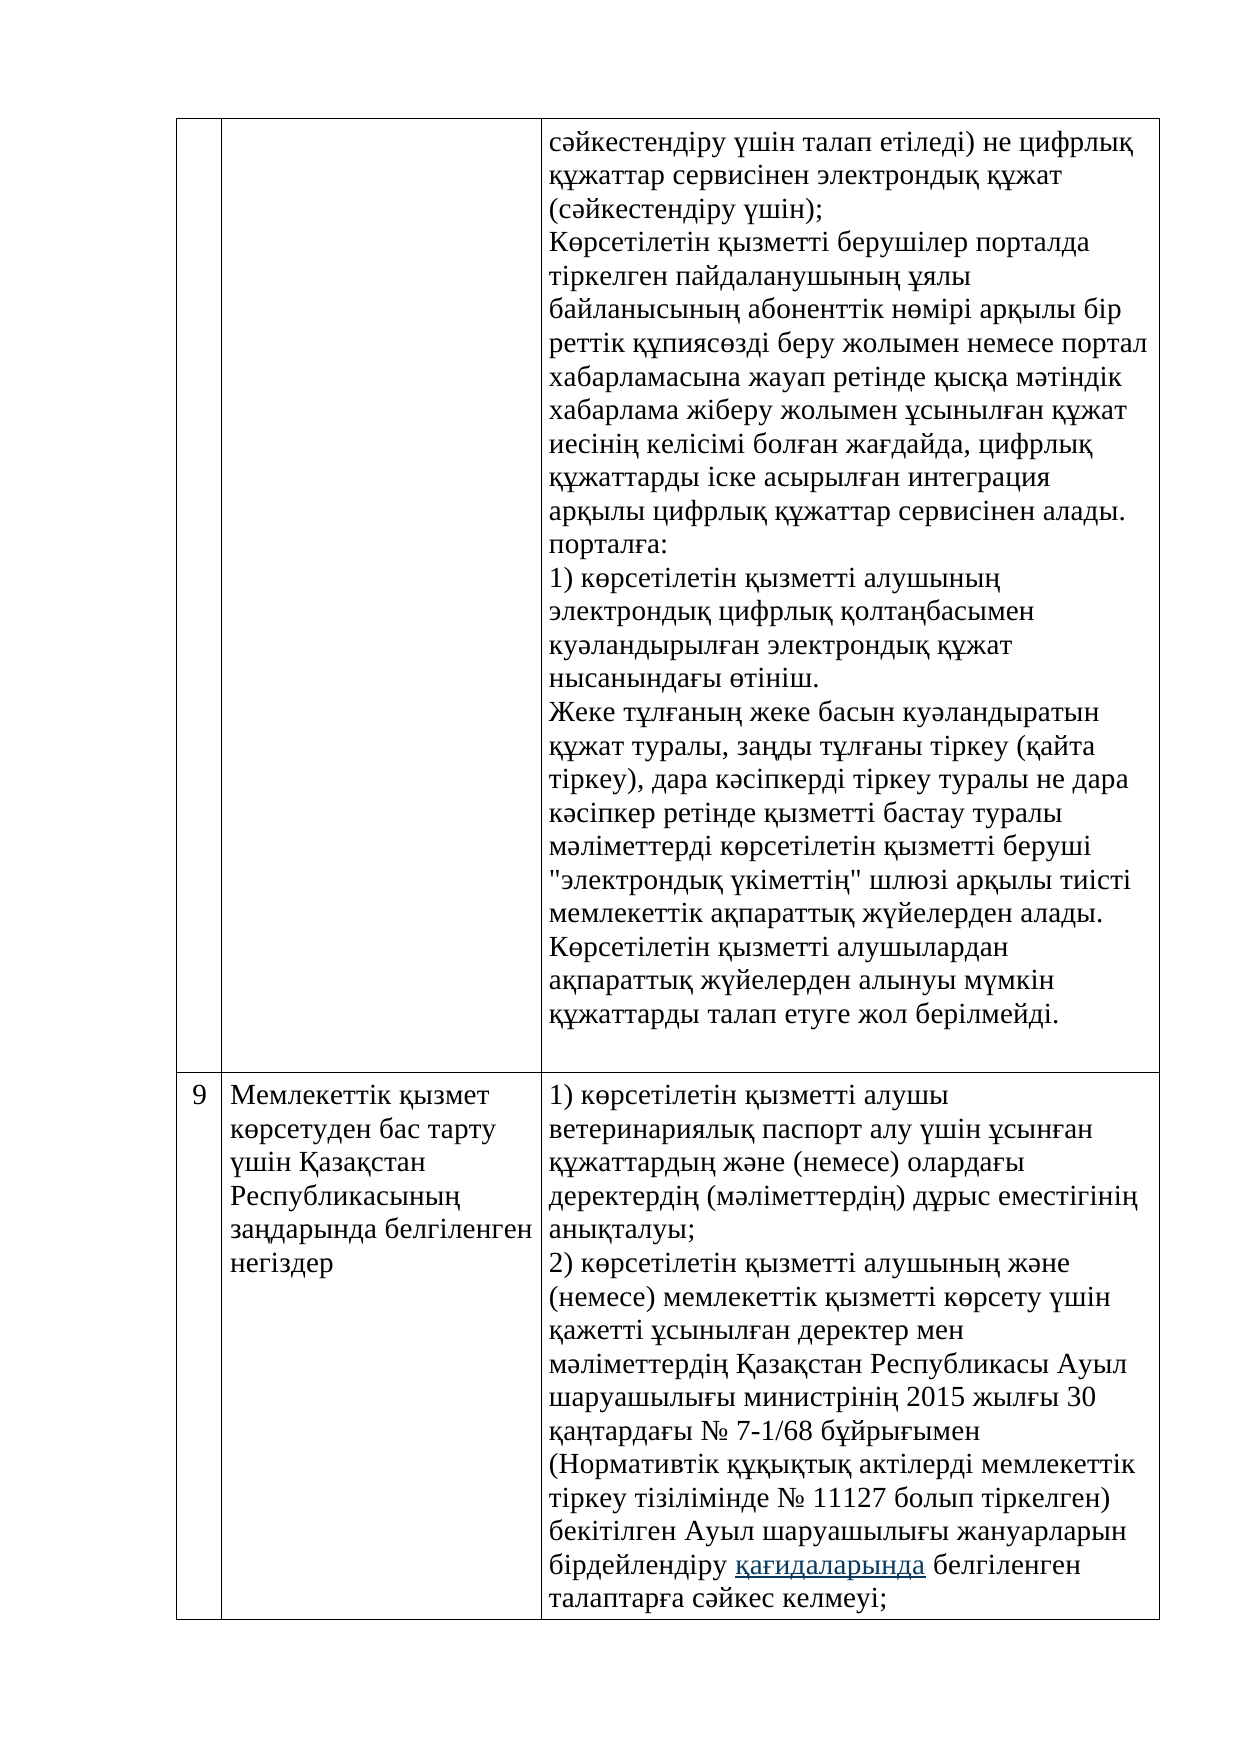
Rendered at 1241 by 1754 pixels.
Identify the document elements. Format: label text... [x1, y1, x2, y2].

table_cell 9 [177, 1073, 221, 1619]
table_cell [542, 1073, 1159, 1619]
table_cell 8 [177, 119, 221, 1072]
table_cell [222, 119, 541, 1072]
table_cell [222, 1073, 541, 1619]
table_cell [542, 119, 1159, 1072]
